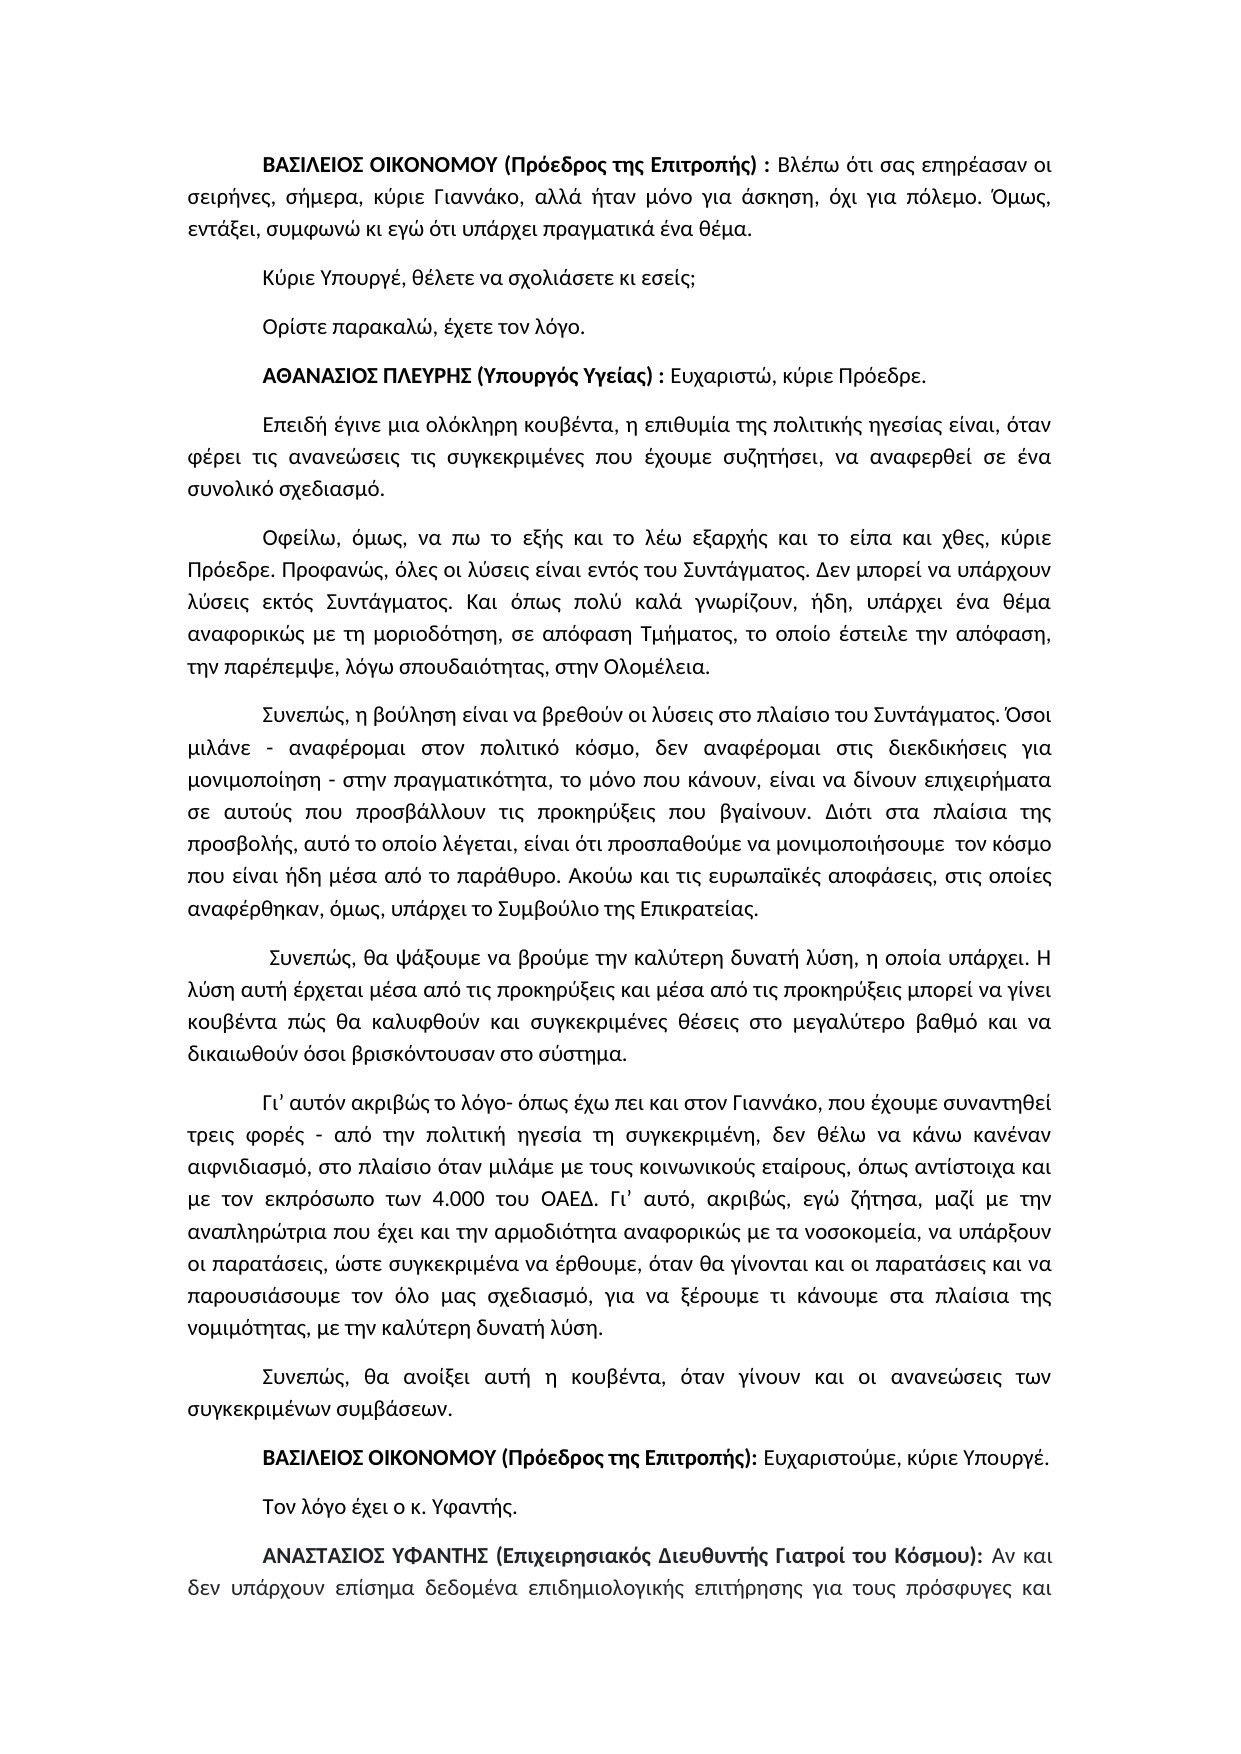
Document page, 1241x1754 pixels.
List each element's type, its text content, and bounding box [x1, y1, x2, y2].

text Επειδή έγινε μια ολόκληρη κουβέντα, η επιθυμία της πολιτικής ηγεσίας είναι, όταν φέρει τις ανανεώσεις τις συγκεκριμένες που έχουμε συζητήσει, να αναφερθεί σε ένα συνολικό σχεδιασμό. [187, 410, 1053, 502]
text ΒΑΣΙΛΕΙΟΣ ΟΙΚΟΝΟΜΟΥ (Πρόεδρος της Επιτροπής) : Βλέπω ότι σας επηρέασαν οι σειρήνες, σήμερα, κύριε Γιαννάκο, αλλά ήταν μόνο για άσκηση, όχι για πόλεμο. Όμως, εντάξει, συμφωνώ κι εγώ ότι υπάρχει πραγματικά ένα θέμα. [187, 150, 1053, 242]
text Συνεπώς, θα ανοίξει αυτή η κουβέντα, όταν γίνουν και οι ανανεώσεις των συγκεκριμένων συμβάσεων. [187, 1362, 1053, 1422]
text Κύριε Υπουργέ, θέλετε να σχολιάσετε κι εσείς; [187, 263, 1053, 291]
text Ορίστε παρακαλώ, έχετε τον λόγο. [187, 312, 1053, 340]
text Συνεπώς, η βούληση είναι να βρεθούν οι λύσεις στο πλαίσιο του Συντάγματος. Όσοι μιλάνε - αναφέρομαι στον πολιτικό κόσμο, δεν αναφέρομαι στις διεκδικήσεις για μονιμοποίηση - στην πραγματικότητα, το μόνο που κάνουν, είναι να δίνουν επιχειρήματα σε αυτούς που προσβάλλουν τις προκηρύξεις που βγαίνουν. Διότι στα πλαίσια της προσβολής, αυτό το οποίο λέγεται, είναι ότι προσπαθούμε να μονιμοποιήσουμε τον κόσμο που είναι ήδη μέσα από το παράθυρο. Ακούω και τις ευρωπαϊκές αποφάσεις, στις οποίες αναφέρθηκαν, όμως, υπάρχει το Συμβούλιο της Επικρατείας. [187, 701, 1053, 922]
text ΑΘΑΝΑΣΙΟΣ ΠΛΕΥΡΗΣ (Υπουργός Υγείας) : Ευχαριστώ, κύριε Πρόεδρε. [187, 361, 1053, 389]
text Γι’ αυτόν ακριβώς το λόγο- όπως έχω πει και στον Γιαννάκο, που έχουμε συναντηθεί τρεις φορές - από την πολιτική ηγεσία τη συγκεκριμένη, δεν θέλω να κάνω κανέναν αιφνιδιασμό, στο πλαίσιο όταν μιλάμε με τους κοινωνικούς εταίρους, όπως αντίστοιχα και με τον εκπρόσωπο των 4.000 του ΟΑΕΔ. Γι’ αυτό, ακριβώς, εγώ ζήτησα, μαζί με την αναπληρώτρια που έχει και την αρμοδιότητα αναφορικώς με τα νοσοκομεία, να υπάρξουν οι παρατάσεις, ώστε συγκεκριμένα να έρθουμε, όταν θα γίνονται και οι παρατάσεις και να παρουσιάσουμε τον όλο μας σχεδιασμό, για να ξέρουμε τι κάνουμε στα πλαίσια της νομιμότητας, με την καλύτερη δυνατή λύση. [187, 1088, 1053, 1341]
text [187, 1541, 1053, 1601]
text Οφείλω, όμως, να πω το εξής και το λέω εξαρχής και το είπα και χθες, κύριε Πρόεδρε. Προφανώς, όλες οι λύσεις είναι εντός του Συντάγματος. Δεν μπορεί να υπάρχουν λύσεις εκτός Συντάγματος. Και όπως πολύ καλά γνωρίζουν, ήδη, υπάρχει ένα θέμα αναφορικώς με τη μοριοδότηση, σε απόφαση Τμήματος, το οποίο έστειλε την απόφαση, την παρέπεμψε, λόγω σπουδαιότητας, στην Ολομέλεια. [187, 523, 1053, 680]
text Συνεπώς, θα ψάξουμε να βρούμε την καλύτερη δυνατή λύση, η οποία υπάρχει. Η λύση αυτή έρχεται μέσα από τις προκηρύξεις και μέσα από τις προκηρύξεις μπορεί να γίνει κουβέντα πώς θα καλυφθούν και συγκεκριμένες θέσεις στο μεγαλύτερο βαθμό και να δικαιωθούν όσοι βρισκόντουσαν στο σύστημα. [187, 943, 1053, 1067]
text ΒΑΣΙΛΕΙΟΣ ΟΙΚΟΝΟΜΟΥ (Πρόεδρος της Επιτροπής): Ευχαριστούμε, κύριε Υπουργέ. [187, 1443, 1053, 1471]
text Τον λόγο έχει ο κ. Υφαντής. [187, 1492, 1053, 1520]
